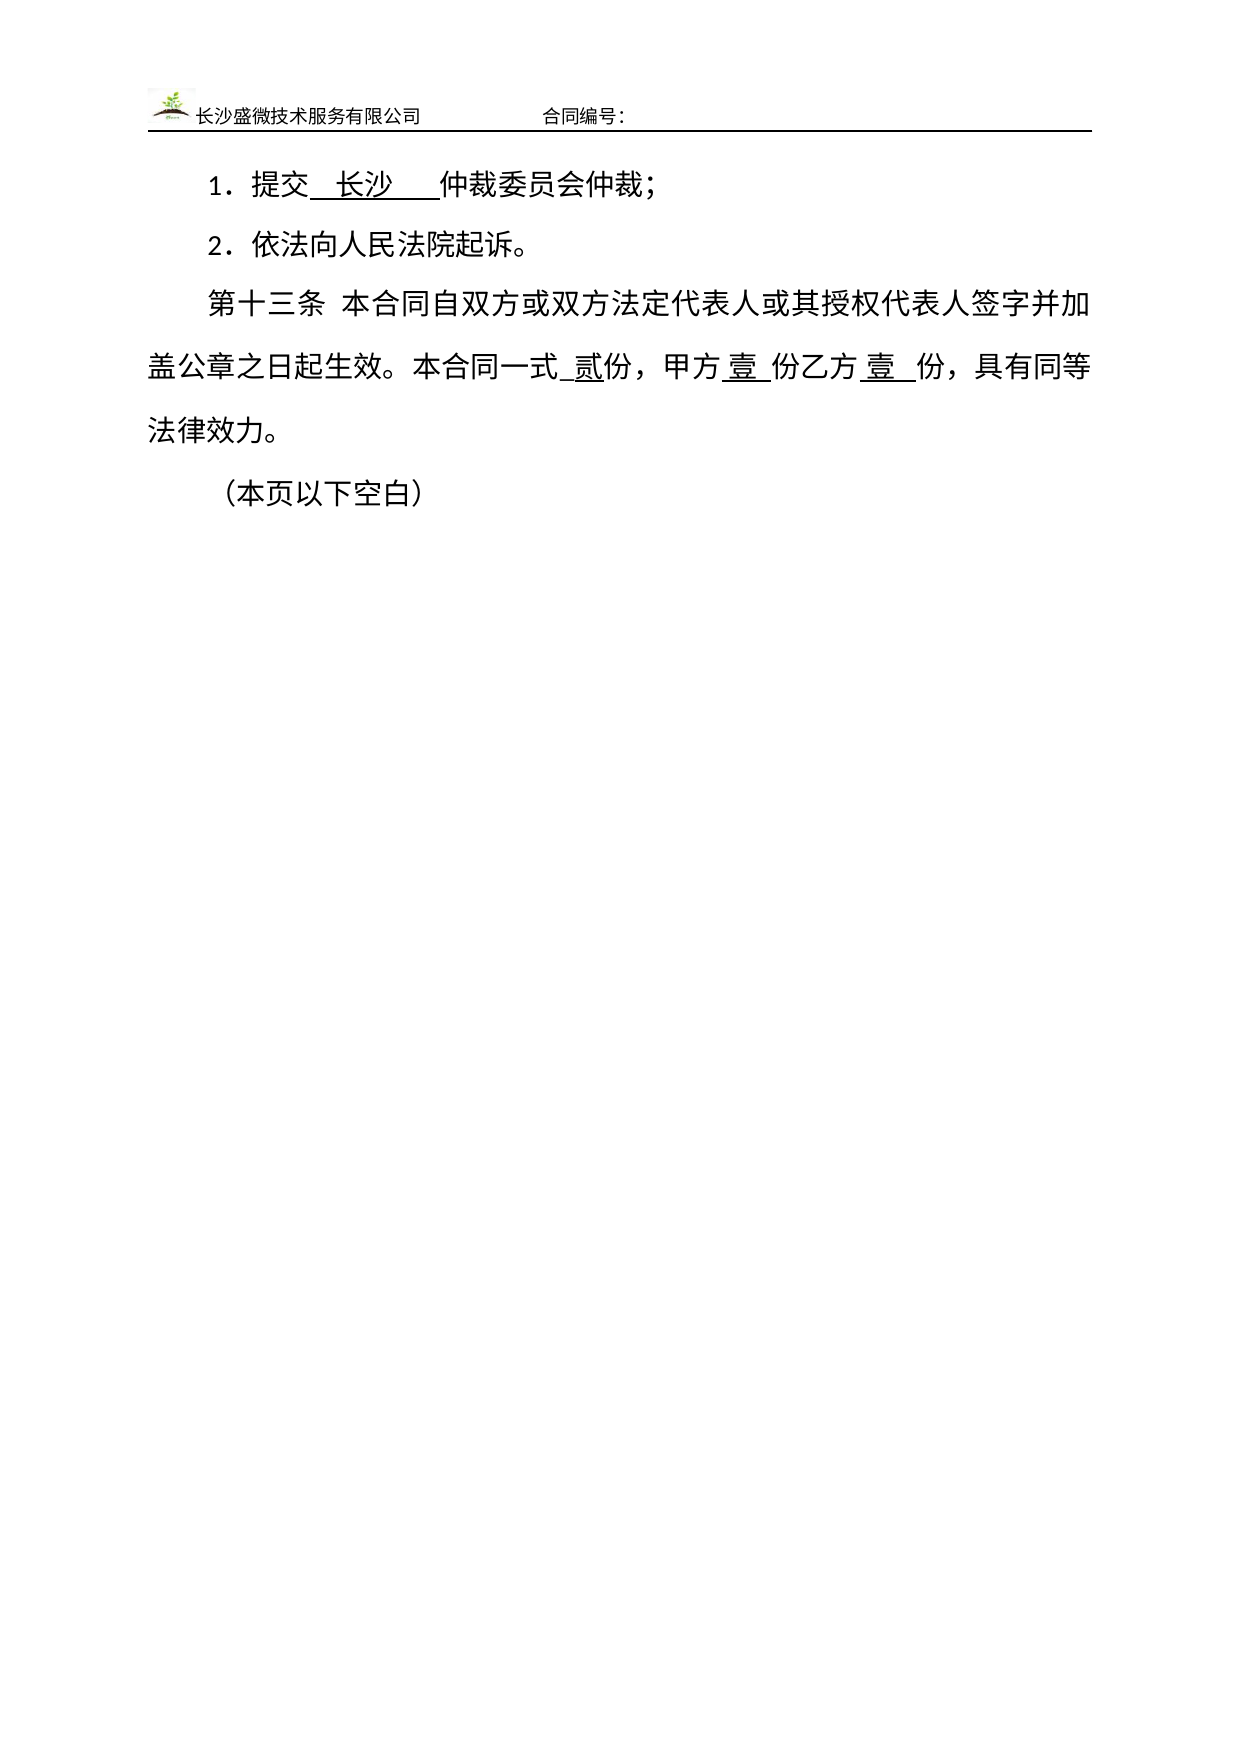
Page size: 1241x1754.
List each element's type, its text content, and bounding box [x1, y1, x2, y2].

text （本页以下空白） [148, 471, 1092, 513]
text 2．依法向人民法院起诉。 [148, 221, 1092, 263]
text 第十三条 本合同自双方或双方法定代表人或其授权代表人签字并加盖公章之日起生效。本合同一式_贰份，甲方 壹 份乙方 壹 份，具有同等法律效力。 [148, 280, 1092, 449]
text 1．提交 长沙 仲裁委员会仲裁； [148, 162, 1092, 204]
picture [147, 88, 196, 123]
